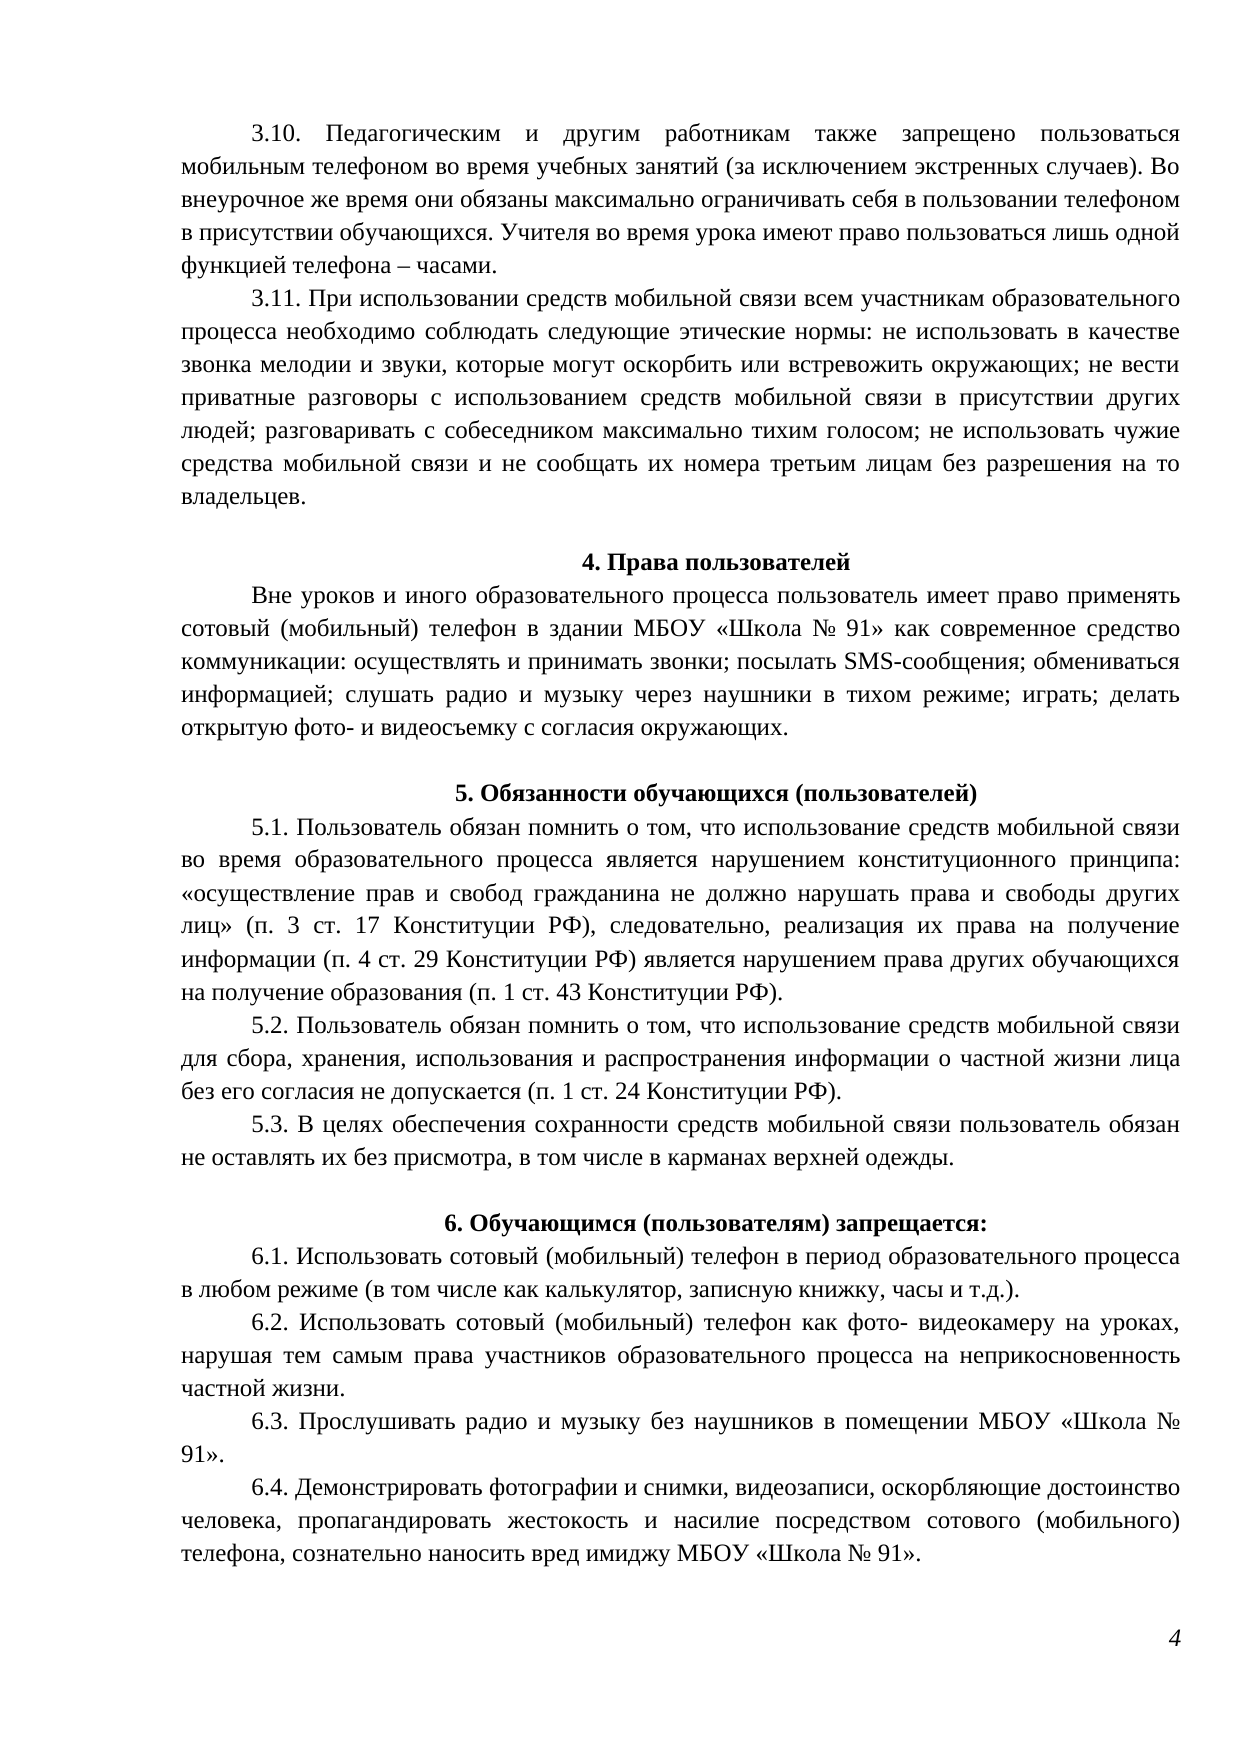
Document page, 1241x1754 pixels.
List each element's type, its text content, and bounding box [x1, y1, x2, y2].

text 6.4. Демонстрировать фотографии и снимки, видеозаписи, оскорбляющие достоинство человека, пропагандировать жестокость и насилие посредством сотового (мобильного) телефона, сознательно наносить вред имиджу МБОУ «Школа № 91». [181, 1472, 1181, 1567]
text 3.11. При использовании средств мобильной связи всем участникам образовательного процесса необходимо соблюдать следующие этические нормы: не использовать в качестве звонка мелодии и звуки, которые могут оскорбить или встревожить окружающих; не вести приватные разговоры с использованием средств мобильной связи в присутствии других людей; разговаривать с собеседником максимально тихим голосом; не использовать чужие средства мобильной связи и не сообщать их номера третьим лицам без разрешения на то владельцев. [181, 283, 1181, 510]
text 6.3. Прослушивать радио и музыку без наушников в помещении МБОУ «Школа № 91». [181, 1406, 1181, 1468]
text Вне уроков и иного образовательного процесса пользователь имеет право применять сотовый (мобильный) телефон в здании МБОУ «Школа № 91» как современное средство коммуникации: осуществлять и принимать звонки; посылать SMS-сообщения; обмениваться информацией; слушать радио и музыку через наушники в тихом режиме; играть; делать открытую фото- и видеосъемку с согласия окружающих. [181, 580, 1181, 741]
text 5.3. В целях обеспечения сохранности средств мобильной связи пользователь обязан не оставлять их без присмотра, в том числе в карманах верхней одежды. [181, 1109, 1181, 1171]
text 4. Права пользователей [181, 547, 1181, 576]
text 5.2. Пользователь обязан помнить о том, что использование средств мобильной связи для сбора, хранения, использования и распространения информации о частной жизни лица без его согласия не допускается (п. 1 ст. 24 Конституции РФ). [181, 1010, 1181, 1104]
text 5. Обязанности обучающихся (пользователей) [181, 778, 1181, 807]
text 3.10. Педагогическим и другим работникам также запрещено пользоваться мобильным телефоном во время учебных занятий (за исключением экстренных случаев). Во внеурочное же время они обязаны максимально ограничивать себя в пользовании телефоном в присутствии обучающихся. Учителя во время урока имеют право пользоваться лишь одной функцией телефона – часами. [181, 118, 1181, 279]
text 6.2. Использовать сотовый (мобильный) телефон как фото- видеокамеру на уроках, нарушая тем самым права участников образовательного процесса на неприкосновенность частной жизни. [181, 1307, 1181, 1402]
text 5.1. Пользователь обязан помнить о том, что использование средств мобильной связи во время образовательного процесса является нарушением конституционного принципа: «осуществление прав и свобод гражданина не должно нарушать права и свободы других лиц» (п. 3 ст. 17 Конституции РФ), следовательно, реализация их права на получение информации (п. 4 ст. 29 Конституции РФ) является нарушением права других обучающихся на получение образования (п. 1 ст. 43 Конституции РФ). [181, 812, 1181, 1005]
text 6. Обучающимся (пользователям) запрещается: [181, 1208, 1181, 1237]
text 6.1. Использовать сотовый (мобильный) телефон в период образовательного процесса в любом режиме (в том числе как калькулятор, записную книжку, часы и т.д.). [181, 1241, 1181, 1303]
